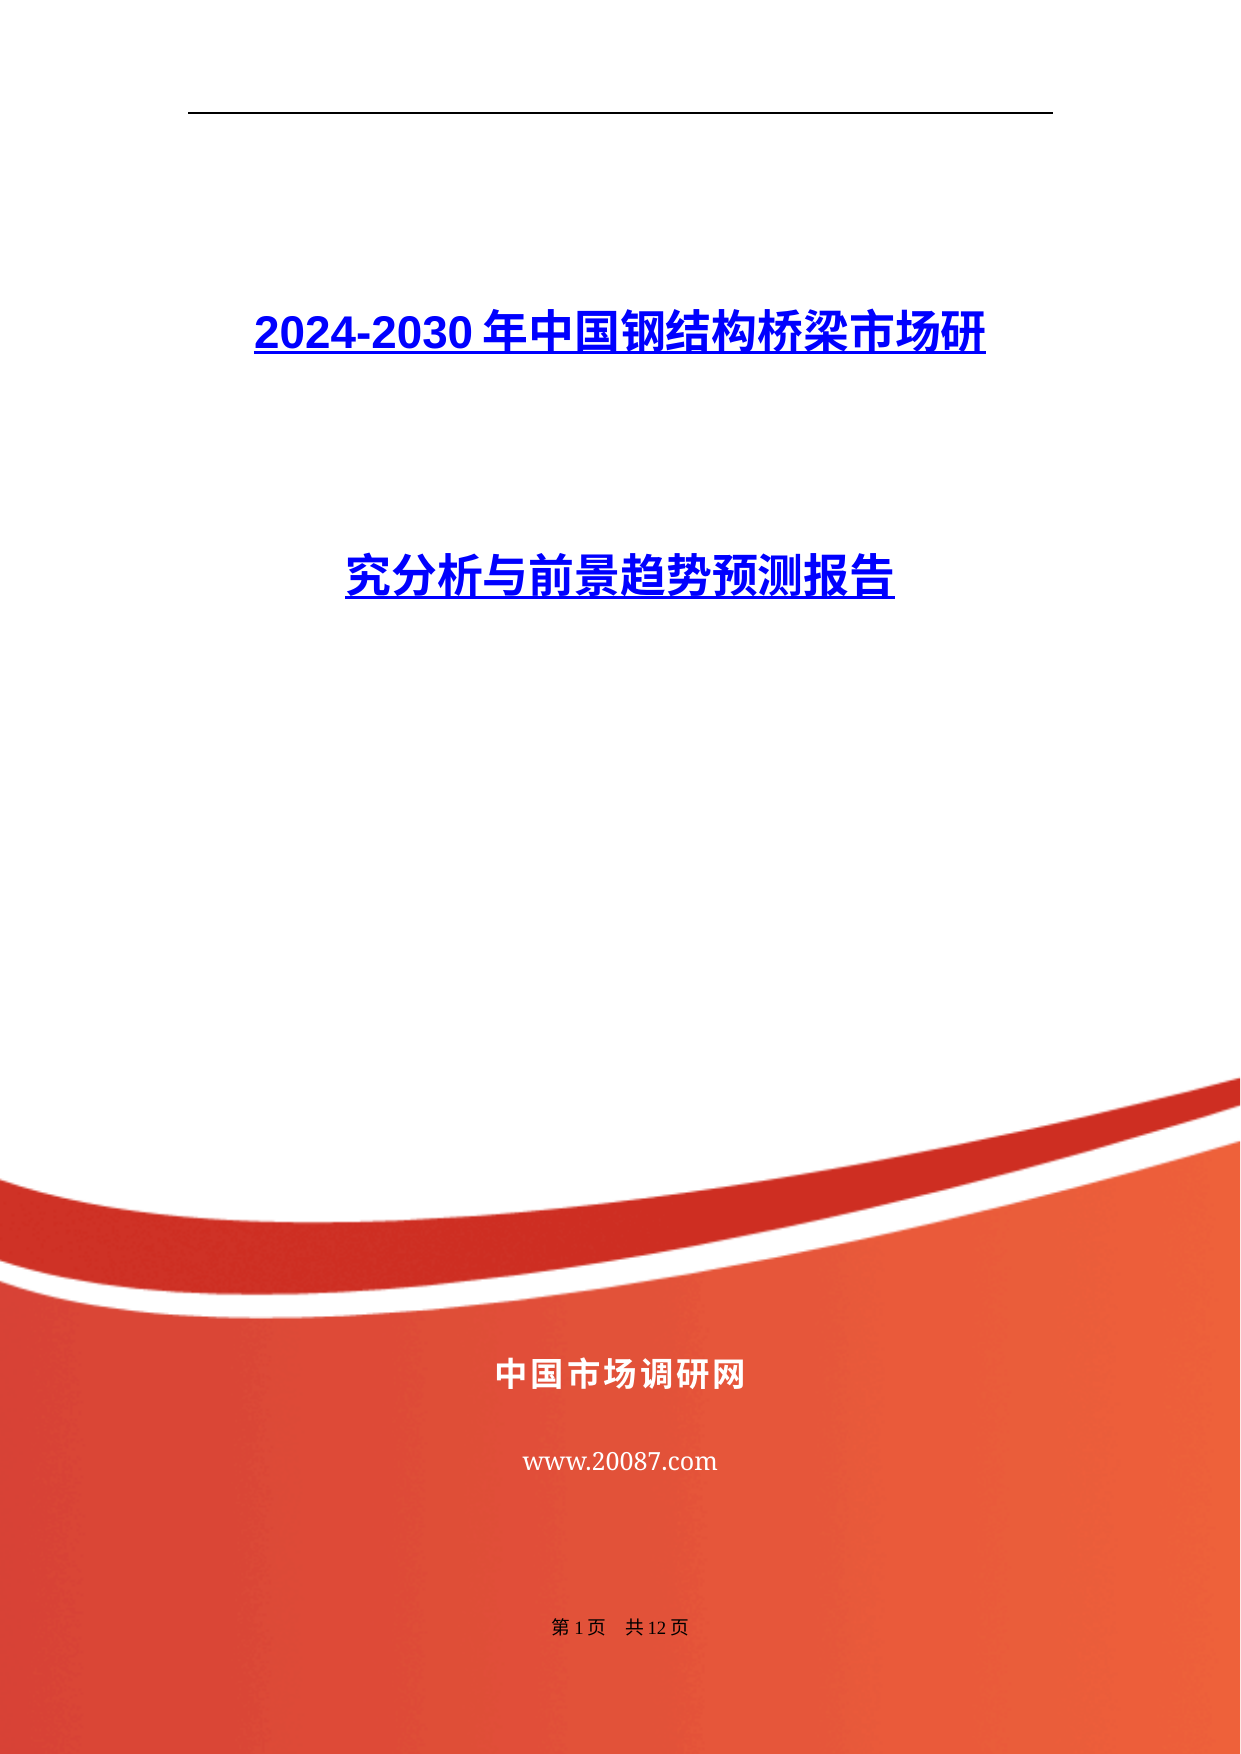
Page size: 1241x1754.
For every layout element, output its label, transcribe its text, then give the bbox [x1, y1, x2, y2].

text www.20087.com [187, 1428, 1053, 1493]
subtitle 中国市场调研网 [187, 1339, 1053, 1404]
picture [0, 1006, 1241, 1754]
table_header 2024-2030年中国钢结构桥梁市场研究分析与前景趋势预测报告 [188, 207, 1053, 773]
